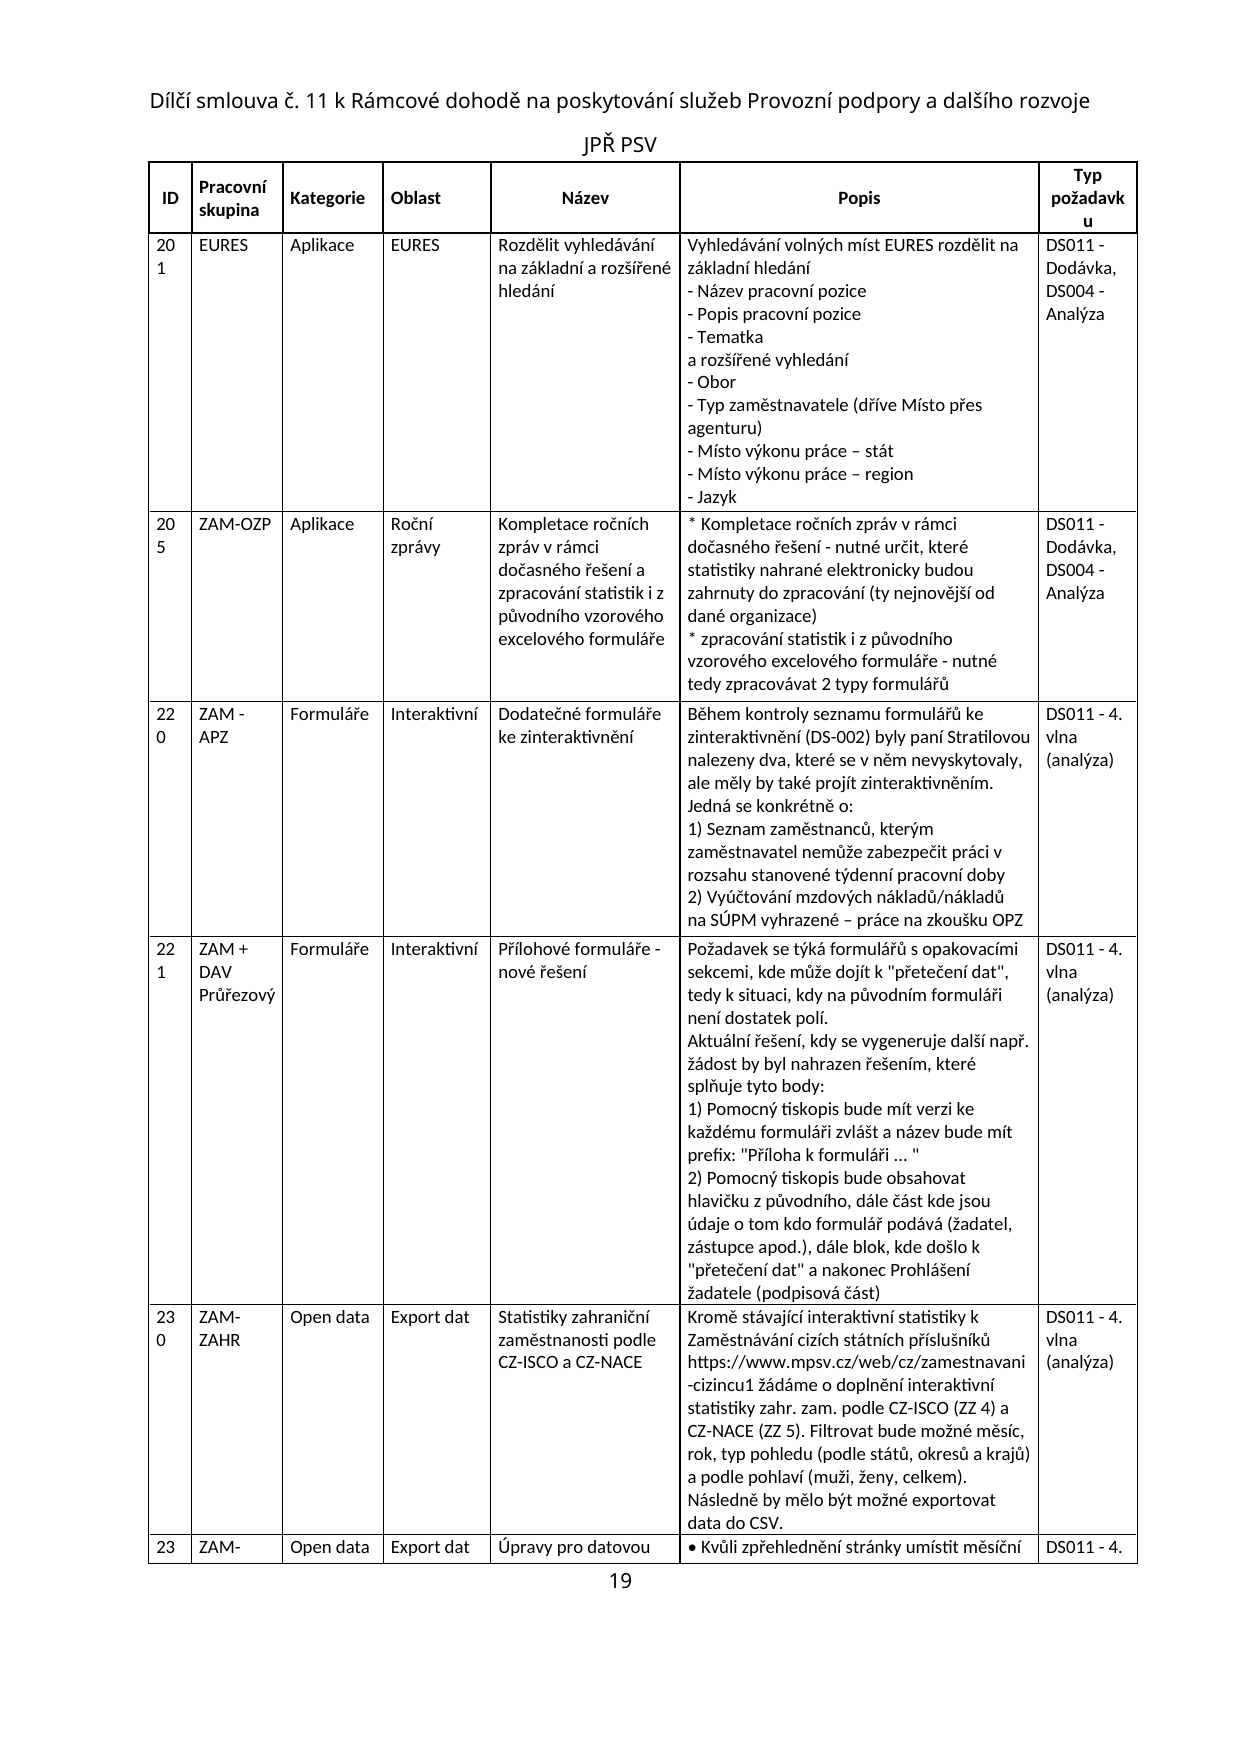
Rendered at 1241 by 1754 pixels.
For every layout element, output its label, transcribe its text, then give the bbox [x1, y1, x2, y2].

table_cell Aplikace [283, 234, 383, 511]
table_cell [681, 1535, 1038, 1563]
table_cell Kromě stávající interaktivní statistiky k Zaměstnávání cizích státních příslušníků https://www.mpsv.cz/web/cz/zamestnavani-cizincu1 žádáme o doplnění interaktivní statistiky zahr. zam. podle CZ-ISCO (ZZ 4) a CZ-NACE (ZZ 5). Filtrovat bude možné měsíc, rok, typ pohledu (podle států, okresů a krajů) a podle pohlaví (muži, ženy, celkem). Následně by mělo být možné exportovat data do CSV. [681, 1305, 1038, 1534]
table_cell EURES [192, 234, 282, 511]
table_cell Statistiky zahraniční zaměstnanosti podle CZ-ISCO a CZ-NACE [491, 1305, 679, 1534]
table_cell Roční zprávy [384, 512, 490, 701]
table_cell Během kontroly seznamu formulářů ke zinteraktivnění (DS-002) byly paní Stratilovou nalezeny dva, které se v něm nevyskytovaly, ale měly by také projít zinteraktivněním. Jedná se konkrétně o: 1) Seznam zaměstnanců, kterým zaměstnavatel nemůže zabezpečit práci v rozsahu stanovené týdenní pracovní doby 2) Vyúčtování mzdových nákladů/nákladů na SÚPM vyhrazené – práce na zkoušku OPZ [681, 702, 1038, 936]
table_header ID [150, 163, 191, 232]
table_cell Rozdělit vyhledávání na základní a rozšířené hledání [491, 234, 679, 511]
table_cell Vyhledávání volných míst EURES rozdělit na základní hledání - Název pracovní pozice - Popis pracovní pozice - Tematka a rozšířené vyhledání - Obor - Typ zaměstnavatele (dříve Místo přes agenturu) - Místo výkonu práce – stát - Místo výkonu práce – region - Jazyk [681, 234, 1038, 511]
table_cell DS011 - Dodávka, DS004 - Analýza [1039, 511, 1137, 701]
table_cell EURES [384, 234, 490, 511]
table_cell 201 [149, 234, 191, 511]
table_cell Interaktivní [384, 937, 490, 1304]
table_cell 205 [149, 511, 191, 701]
table_cell Formuláře [283, 702, 383, 936]
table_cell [491, 1535, 679, 1563]
table_cell ZAM-STAT [192, 1535, 282, 1563]
table_cell Aplikace [283, 512, 383, 701]
table_header Oblast [384, 163, 490, 232]
table_cell Přílohové formuláře - nové řešení [491, 937, 679, 1304]
table_cell Export dat [384, 1305, 490, 1534]
table_cell DS011 - 4. vlna (analýza) [1039, 1534, 1137, 1563]
table_cell ZAM-ZAHR [192, 1305, 282, 1534]
table_cell Kompletace ročních zpráv v rámci dočasného řešení a zpracování statistik i z původního vzorového excelového formuláře [491, 512, 679, 701]
table_cell DS011 - Dodávka, DS004 - Analýza [1039, 234, 1137, 511]
table_header Popis [681, 163, 1038, 232]
table_cell DS011 - 4. vlna (analýza) [1039, 701, 1137, 936]
table_cell Open data [283, 1535, 383, 1563]
table_cell ZAM + DAV Průřezový [192, 937, 282, 1304]
table_header Pracovní skupina [193, 163, 282, 232]
table_cell DS011 - 4. vlna (analýza) [1039, 936, 1137, 1304]
table_header Typ požadavku [1040, 163, 1136, 232]
table_cell ZAM - APZ [192, 702, 282, 936]
table_cell 230 [149, 1304, 191, 1534]
table_cell ZAM-OZP [192, 512, 282, 701]
table_cell DS011 - 4. vlna (analýza) [1039, 1304, 1137, 1534]
table_cell Formuláře [283, 937, 383, 1304]
table_cell Dodatečné formuláře ke zinteraktivnění [491, 702, 679, 936]
table_header Název [492, 163, 679, 232]
table_cell 231 [149, 1534, 191, 1563]
table_cell 220 [149, 701, 191, 936]
table_cell Open data [283, 1305, 383, 1534]
table_cell * Kompletace ročních zpráv v rámci dočasného řešení - nutné určit, které statistiky nahrané elektronicky budou zahrnuty do zpracování (ty nejnovější od dané organizace) * zpracování statistik i z původního vzorového excelového formuláře - nutné tedy zpracovávat 2 typy formulářů [681, 512, 1038, 701]
table_cell 221 [149, 936, 191, 1304]
table_header Kategorie [284, 163, 382, 232]
table_cell Požadavek se týká formulářů s opakovacími sekcemi, kde může dojít k "přetečení dat", tedy k situaci, kdy na původním formuláři není dostatek polí. Aktuální řešení, kdy se vygeneruje další např. žádost by byl nahrazen řešením, které splňuje tyto body: 1) Pomocný tiskopis bude mít verzi ke každému formuláři zvlášt a název bude mít prefix: "Příloha k formuláři ... " 2) Pomocný tiskopis bude obsahovat hlavičku z původního, dále část kde jsou údaje o tom kdo formulář podává (žadatel, zástupce apod.), dále blok, kde došlo k "přetečení dat" a nakonec Prohlášení žadatele (podpisová část) [681, 937, 1038, 1304]
table_cell Interaktivní [384, 702, 490, 936]
table_cell Export dat [384, 1535, 490, 1563]
